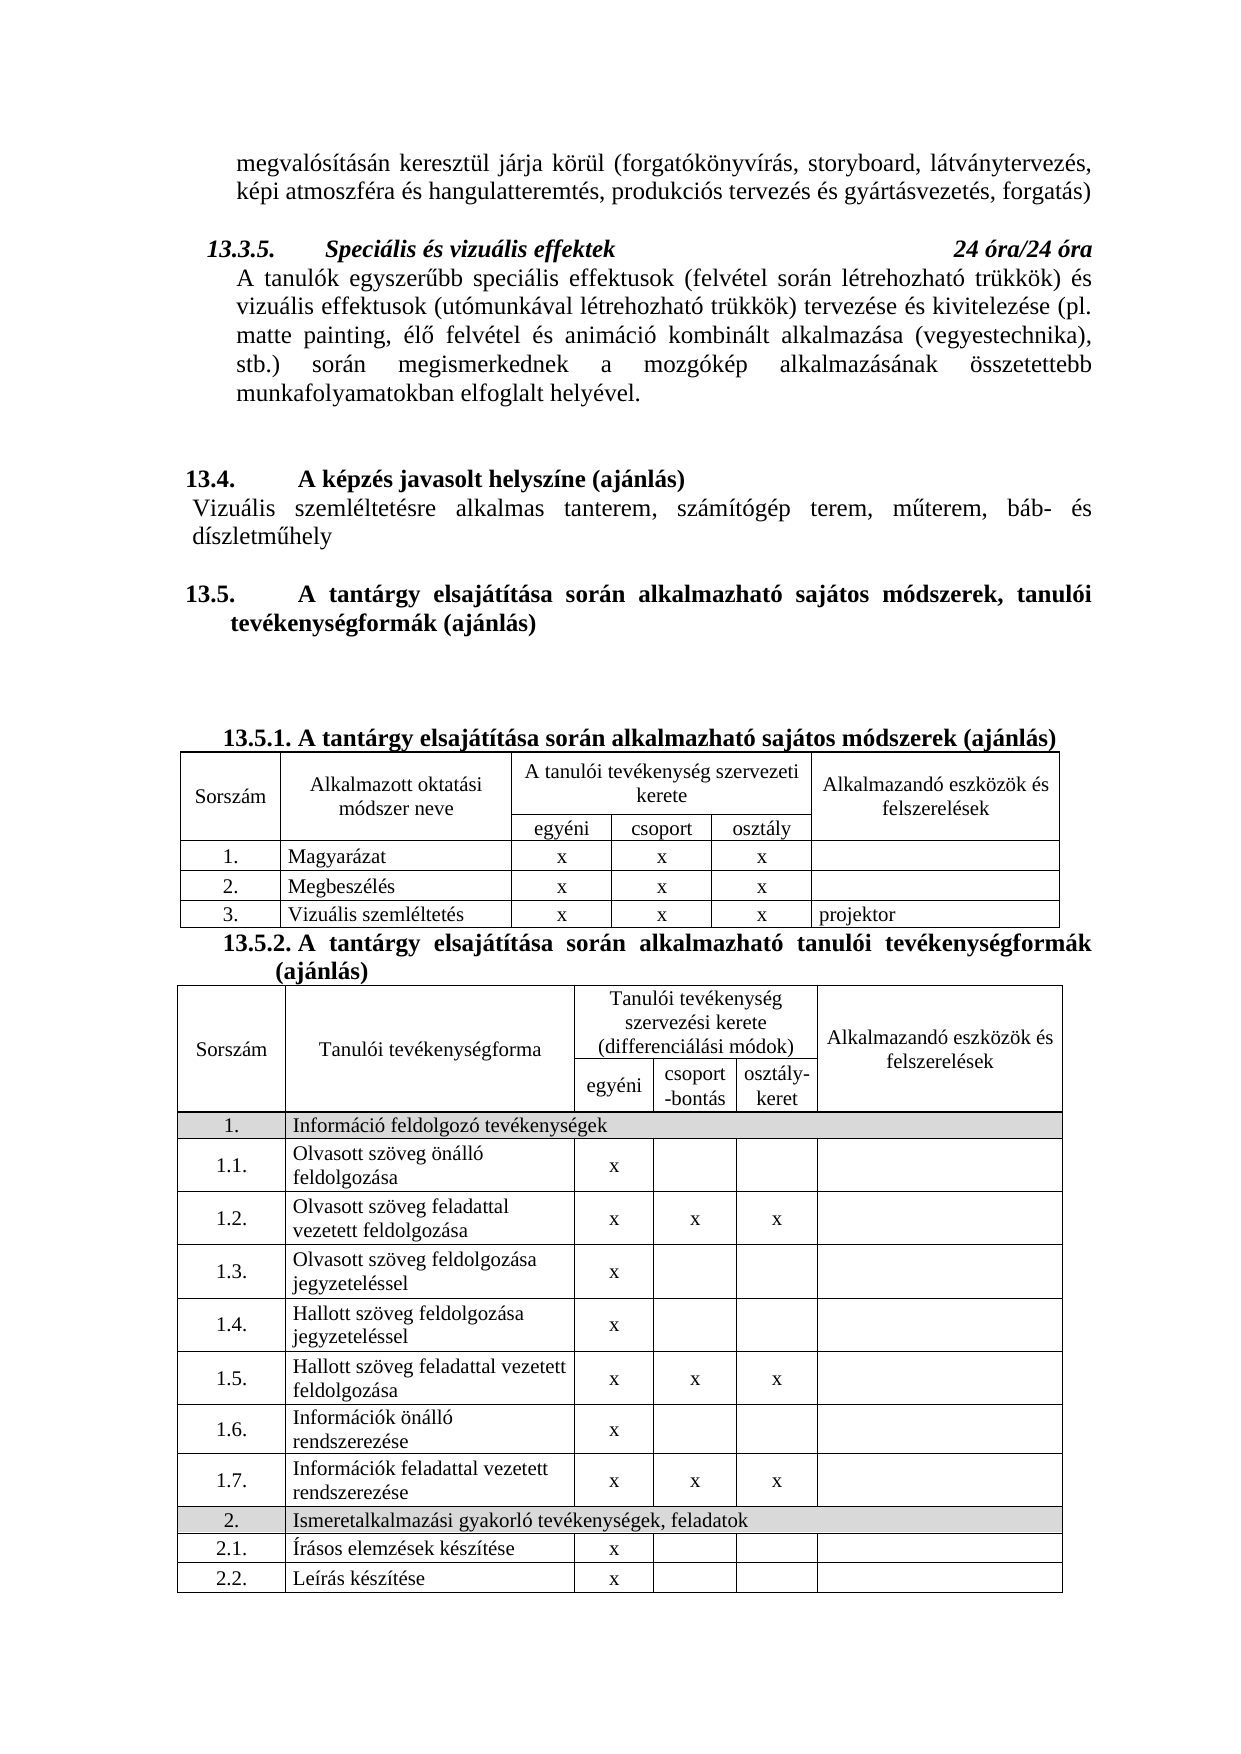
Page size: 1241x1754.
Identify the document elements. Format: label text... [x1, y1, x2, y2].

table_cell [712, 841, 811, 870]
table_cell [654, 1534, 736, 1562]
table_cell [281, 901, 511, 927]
text A tanulók egyszerűbb speciális effektusok (felvétel során létrehozható trükkök) és vizuális effektusok (utómunkával létrehozható trükkök) tervezése és kivitelezése (pl. matte painting, élő felvétel és animáció kombinált alkalmazása (vegyestechnika), stb.) során megismerkednek a mozgókép alkalmazásának összetettebb munkafolyamatokban elfoglalt helyével. [236, 263, 1093, 406]
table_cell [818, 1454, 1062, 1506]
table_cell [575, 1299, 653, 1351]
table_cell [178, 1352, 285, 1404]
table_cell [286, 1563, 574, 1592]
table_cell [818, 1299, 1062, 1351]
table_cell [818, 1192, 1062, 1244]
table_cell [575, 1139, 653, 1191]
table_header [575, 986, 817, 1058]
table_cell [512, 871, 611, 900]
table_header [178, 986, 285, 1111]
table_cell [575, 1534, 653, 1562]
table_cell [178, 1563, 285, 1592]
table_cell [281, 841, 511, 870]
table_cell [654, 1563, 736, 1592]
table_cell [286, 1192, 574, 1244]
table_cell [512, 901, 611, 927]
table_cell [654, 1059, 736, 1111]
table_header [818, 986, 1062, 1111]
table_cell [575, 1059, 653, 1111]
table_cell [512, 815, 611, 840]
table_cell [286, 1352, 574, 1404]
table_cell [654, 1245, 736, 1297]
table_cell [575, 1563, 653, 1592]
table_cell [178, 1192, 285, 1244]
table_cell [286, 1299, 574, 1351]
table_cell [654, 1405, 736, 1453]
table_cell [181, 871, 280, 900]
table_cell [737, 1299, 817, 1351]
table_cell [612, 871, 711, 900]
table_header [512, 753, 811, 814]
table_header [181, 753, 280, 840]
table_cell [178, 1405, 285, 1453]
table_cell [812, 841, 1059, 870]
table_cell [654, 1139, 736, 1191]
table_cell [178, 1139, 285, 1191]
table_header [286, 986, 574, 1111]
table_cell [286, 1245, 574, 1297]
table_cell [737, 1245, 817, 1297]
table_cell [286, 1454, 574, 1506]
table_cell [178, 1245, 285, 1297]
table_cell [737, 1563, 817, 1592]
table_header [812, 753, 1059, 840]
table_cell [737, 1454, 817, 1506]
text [236, 148, 1093, 205]
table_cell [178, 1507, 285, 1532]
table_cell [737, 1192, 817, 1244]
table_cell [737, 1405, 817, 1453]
list A tantárgy elsajátítása során alkalmazható tanulói tevékenységformák (ajánlás) [223, 928, 1093, 985]
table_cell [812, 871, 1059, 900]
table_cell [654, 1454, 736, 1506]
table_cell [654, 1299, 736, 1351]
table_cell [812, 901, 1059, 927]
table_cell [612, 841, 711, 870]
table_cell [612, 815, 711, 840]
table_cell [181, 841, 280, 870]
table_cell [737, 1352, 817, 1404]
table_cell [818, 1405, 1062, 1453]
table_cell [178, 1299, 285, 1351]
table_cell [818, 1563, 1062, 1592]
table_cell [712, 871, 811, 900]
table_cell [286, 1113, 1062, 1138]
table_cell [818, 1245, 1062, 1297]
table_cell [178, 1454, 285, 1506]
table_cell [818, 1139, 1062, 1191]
list A képzés javasolt helyszíne (ajánlás) [185, 464, 1093, 493]
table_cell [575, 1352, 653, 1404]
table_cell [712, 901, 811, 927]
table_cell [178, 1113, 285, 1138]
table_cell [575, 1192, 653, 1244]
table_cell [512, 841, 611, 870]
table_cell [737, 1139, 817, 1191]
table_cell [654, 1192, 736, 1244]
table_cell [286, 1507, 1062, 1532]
list A tantárgy elsajátítása során alkalmazható sajátos módszerek, tanulói tevékenységformák (ajánlás) [185, 579, 1093, 636]
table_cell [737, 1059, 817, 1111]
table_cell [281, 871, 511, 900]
text Vizuális szemléltetésre alkalmas tanterem, számítógép terem, műterem, báb- és díszletműhely [192, 493, 1093, 550]
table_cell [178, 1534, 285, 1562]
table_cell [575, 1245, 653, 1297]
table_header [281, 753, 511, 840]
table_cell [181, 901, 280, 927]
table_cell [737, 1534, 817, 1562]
list Speciális és vizuális effektek 24 óra/24 óra [207, 234, 1093, 263]
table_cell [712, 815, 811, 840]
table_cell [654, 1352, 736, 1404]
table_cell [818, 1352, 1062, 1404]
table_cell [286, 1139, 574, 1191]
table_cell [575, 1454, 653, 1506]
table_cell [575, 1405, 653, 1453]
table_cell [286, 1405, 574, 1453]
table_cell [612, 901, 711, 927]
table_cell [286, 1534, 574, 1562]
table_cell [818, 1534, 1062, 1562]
list A tantárgy elsajátítása során alkalmazható sajátos módszerek (ajánlás) [223, 723, 1093, 751]
